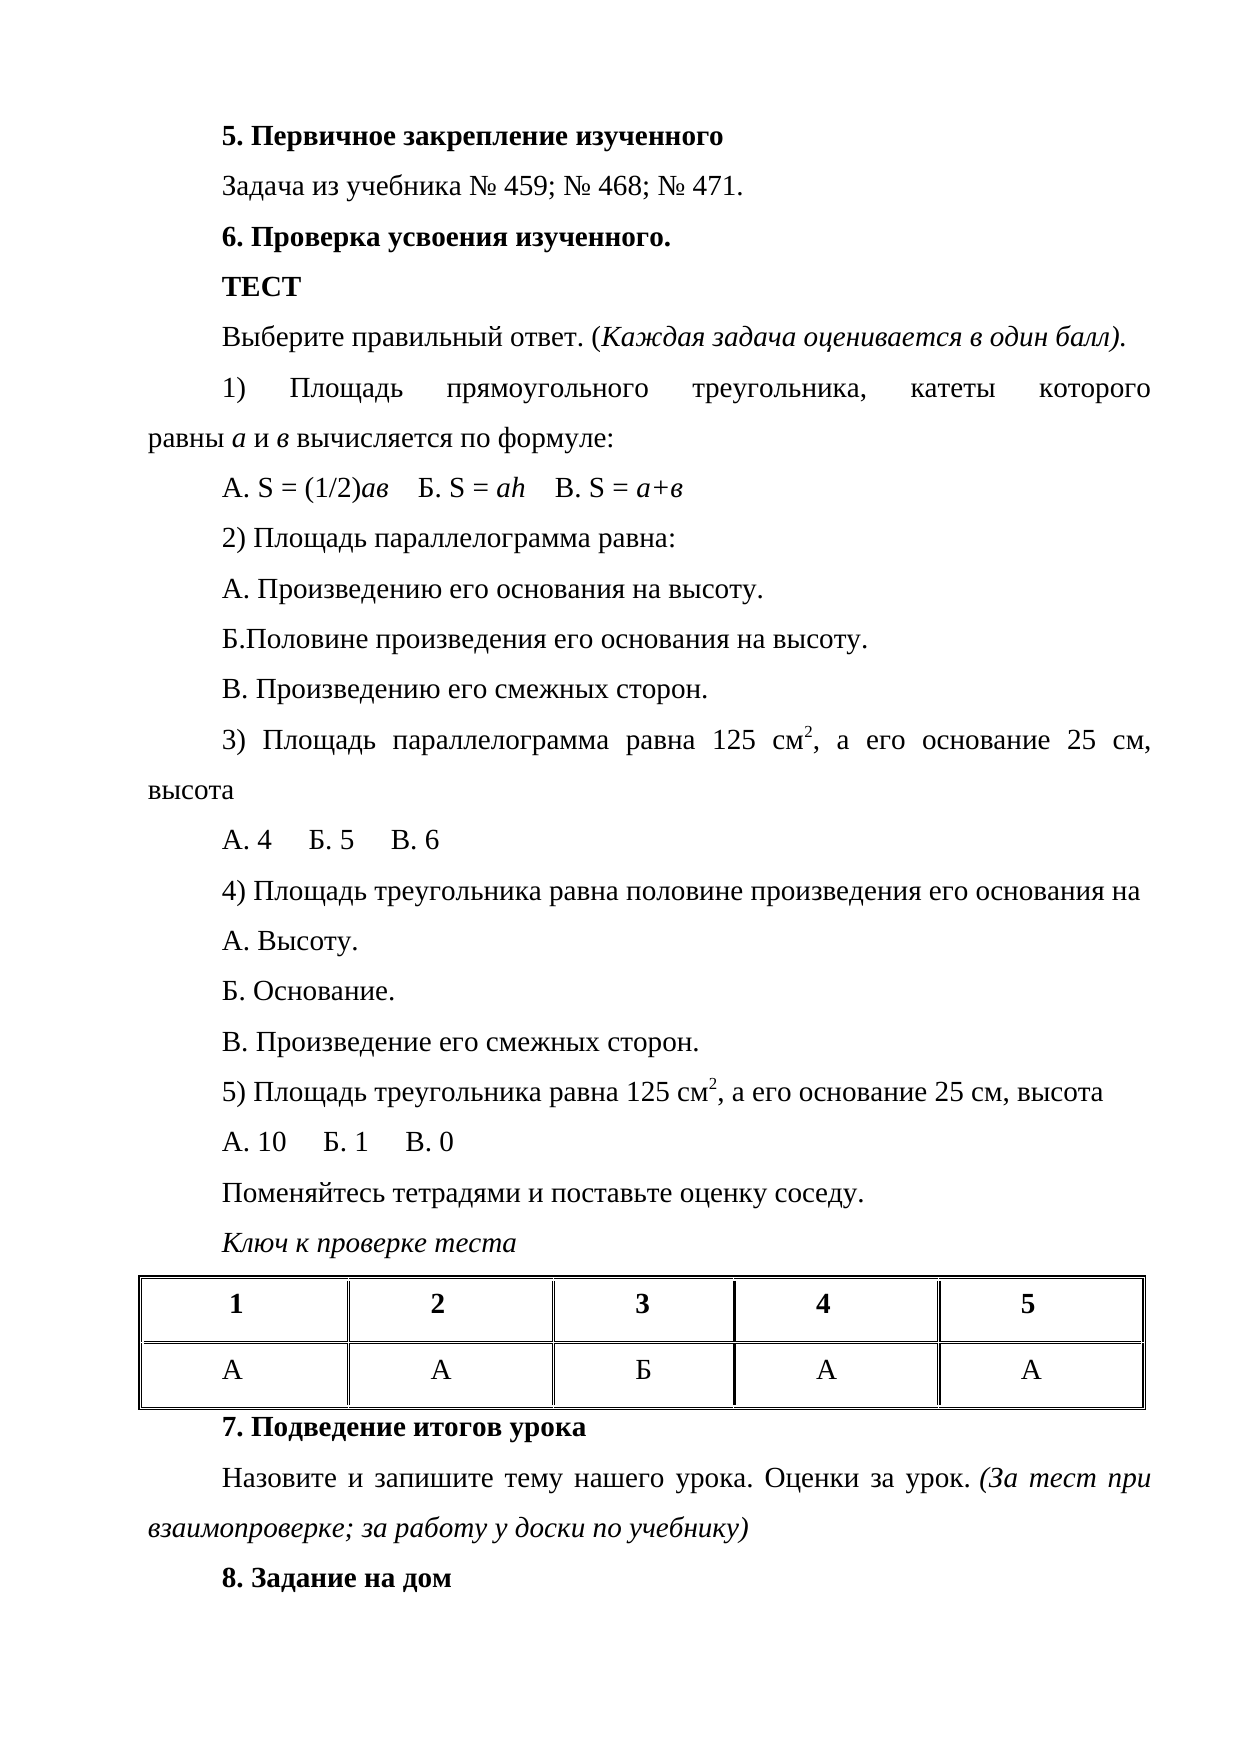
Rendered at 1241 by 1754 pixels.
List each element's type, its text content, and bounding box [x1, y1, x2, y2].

text А. 10 Б. 1 В. 0 [148, 1124, 1152, 1158]
table_cell А [939, 1341, 1144, 1406]
text Б.Половине произведения его основания на высоту. [148, 621, 1152, 655]
text В. Произведению его смежных сторон. [148, 672, 1152, 705]
text 6. Проверка усвоения изученного. [148, 219, 1152, 252]
text Б. Основание. [148, 973, 1152, 1007]
text А. 4 Б. 5 В. 6 [148, 822, 1152, 856]
text 8. Задание на дом [148, 1561, 1152, 1594]
table_cell Б [554, 1344, 734, 1406]
table_header 1 [142, 1279, 349, 1341]
text А. S = (1/2)ав Б. S = аh В. S = а+в [148, 470, 1152, 504]
table_cell А [734, 1341, 939, 1406]
text Выберите правильный ответ. (Каждая задача оценивается в один балл). [148, 319, 1152, 353]
table_cell А [140, 1341, 349, 1406]
text А. Произведению его основания на высоту. [148, 571, 1152, 604]
table_header 2 [349, 1279, 553, 1341]
text Задача из учебника № 459; № 468; № 471. [148, 168, 1152, 202]
text 7. Подведение итогов урока [148, 1409, 1152, 1443]
text В. Произведение его смежных сторон. [148, 1024, 1152, 1057]
text А. Высоту. [148, 923, 1152, 957]
text ТЕСТ [148, 269, 1152, 303]
text 1) Площадь прямоугольного треугольника, катеты которого равны а и в вычисляется по формуле: [148, 370, 1152, 453]
text 5) Площадь треугольника равна 125 см2, а его основание 25 см, высота [148, 1074, 1152, 1108]
table_header 4 [734, 1277, 939, 1341]
text 4) Площадь треугольника равна половине произведения его основания на [148, 873, 1152, 906]
table_header 5 [939, 1279, 1142, 1341]
text Назовите и запишите тему нашего урока. Оценки за урок. (За тест при взаимопроверке; за работу у доски по учебнику) [148, 1460, 1152, 1544]
text 5. Первичное закрепление изученного [148, 118, 1152, 152]
text Ключ к проверке теста [148, 1225, 1152, 1258]
text Поменяйтесь тетрадями и поставьте оценку соседу. [148, 1175, 1152, 1208]
text 3) Площадь параллелограмма равна 125 см2, а его основание 25 см, высота [148, 722, 1152, 806]
text 2) Площадь параллелограмма равна: [148, 521, 1152, 554]
table_header 3 [554, 1277, 734, 1341]
table_cell А [349, 1344, 553, 1406]
